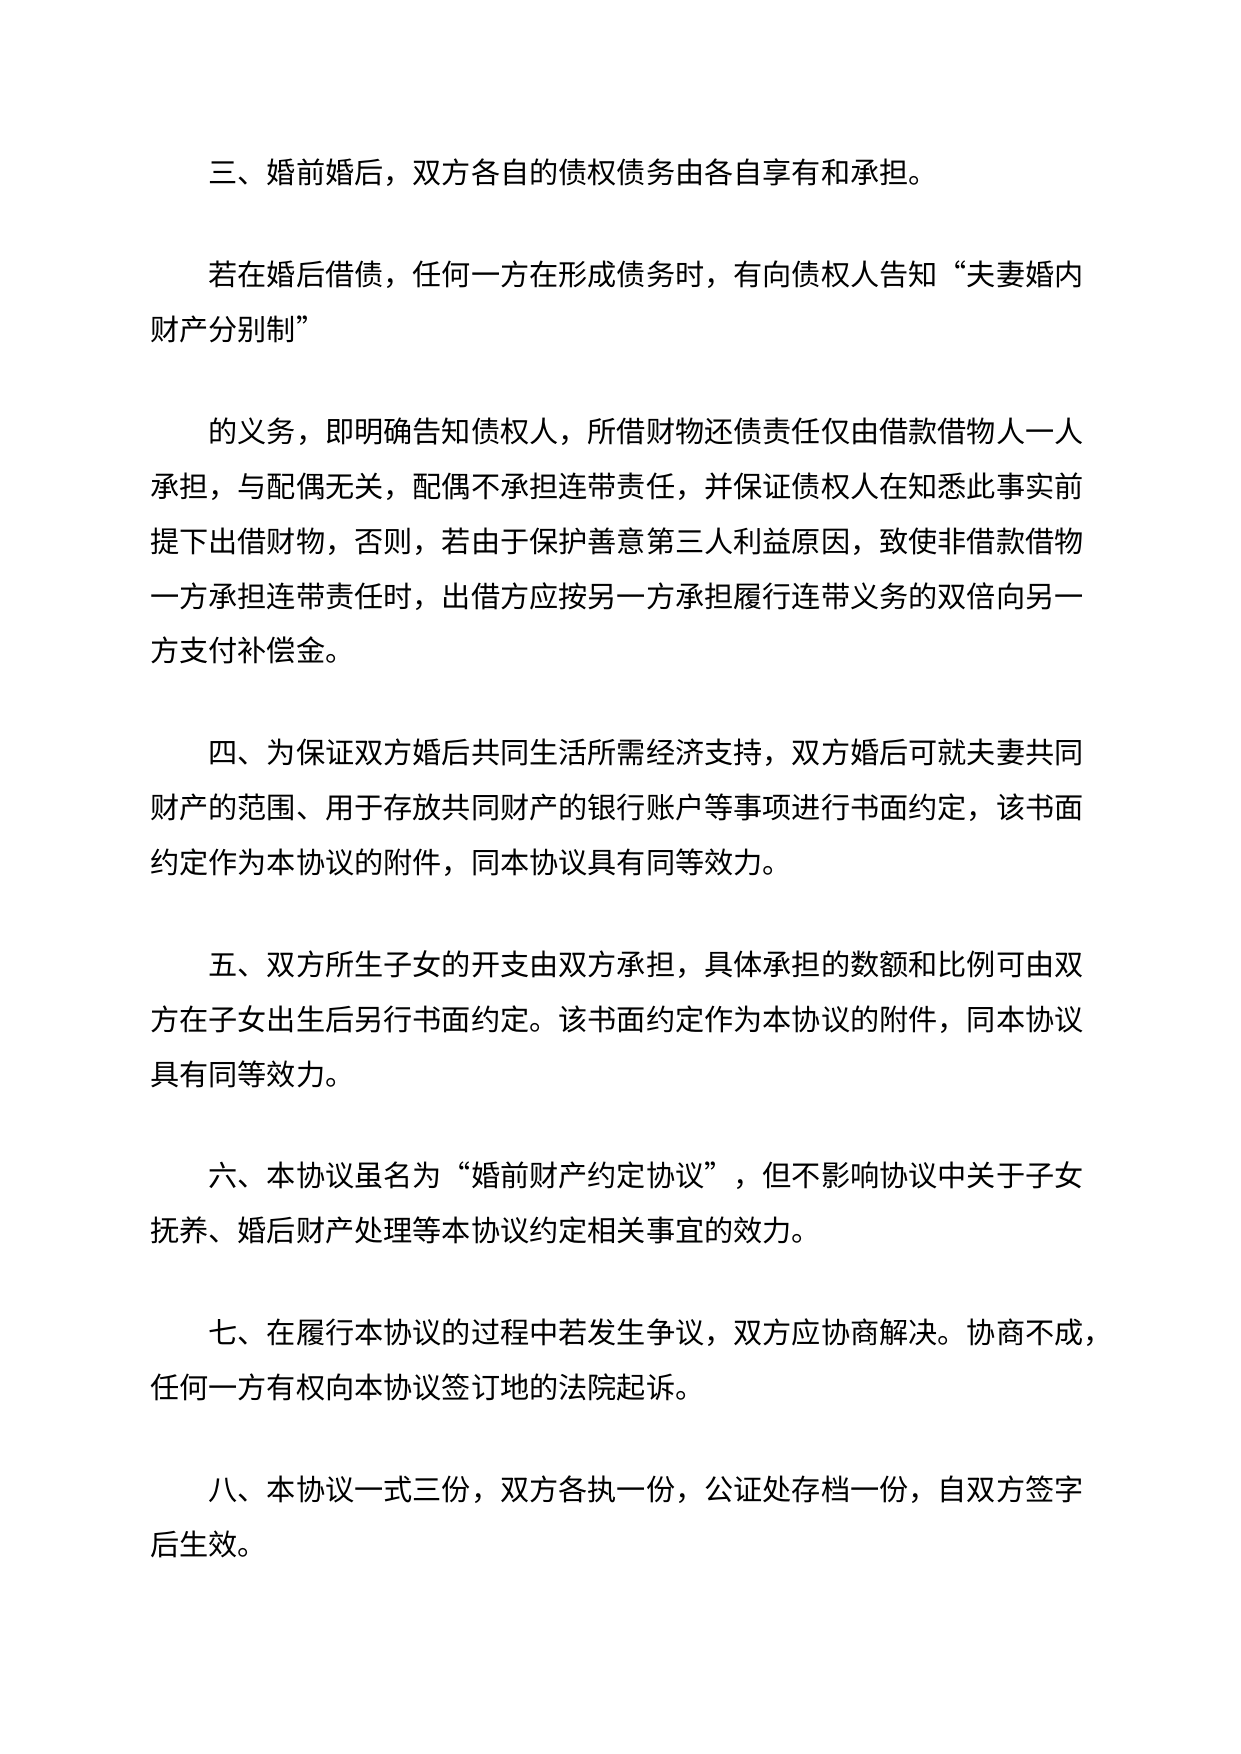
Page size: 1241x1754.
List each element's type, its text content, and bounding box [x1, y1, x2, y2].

text 若在婚后借债，任何一方在形成债务时，有向债权人告知“夫妻婚内财产分别制” [150, 252, 1090, 349]
text 的义务，即明确告知债权人，所借财物还债责任仅由借款借物人一人承担，与配偶无关，配偶不承担连带责任，并保证债权人在知悉此事实前提下出借财物，否则，若由于保护善意第三人利益原因，致使非借款借物一方承担连带责任时，出借方应按另一方承担履行连带义务的双倍向另一方支付补偿金。 [150, 408, 1090, 670]
text 六、本协议虽名为“婚前财产约定协议”，但不影响协议中关于子女抚养、婚后财产处理等本协议约定相关事宜的效力。 [150, 1153, 1090, 1250]
text 七、在履行本协议的过程中若发生争议，双方应协商解决。协商不成，任何一方有权向本协议签订地的法院起诉。 [150, 1309, 1090, 1407]
text 八、本协议一式三份，双方各执一份，公证处存档一份，自双方签字后生效。 [150, 1466, 1090, 1563]
text 五、双方所生子女的开支由双方承担，具体承担的数额和比例可由双方在子女出生后另行书面约定。该书面约定作为本协议的附件，同本协议具有同等效力。 [150, 941, 1090, 1093]
text 三、婚前婚后，双方各自的债权债务由各自享有和承担。 [150, 150, 1090, 192]
text 四、为保证双方婚后共同生活所需经济支持，双方婚后可就夫妻共同财产的范围、用于存放共同财产的银行账户等事项进行书面约定，该书面约定作为本协议的附件，同本协议具有同等效力。 [150, 730, 1090, 882]
